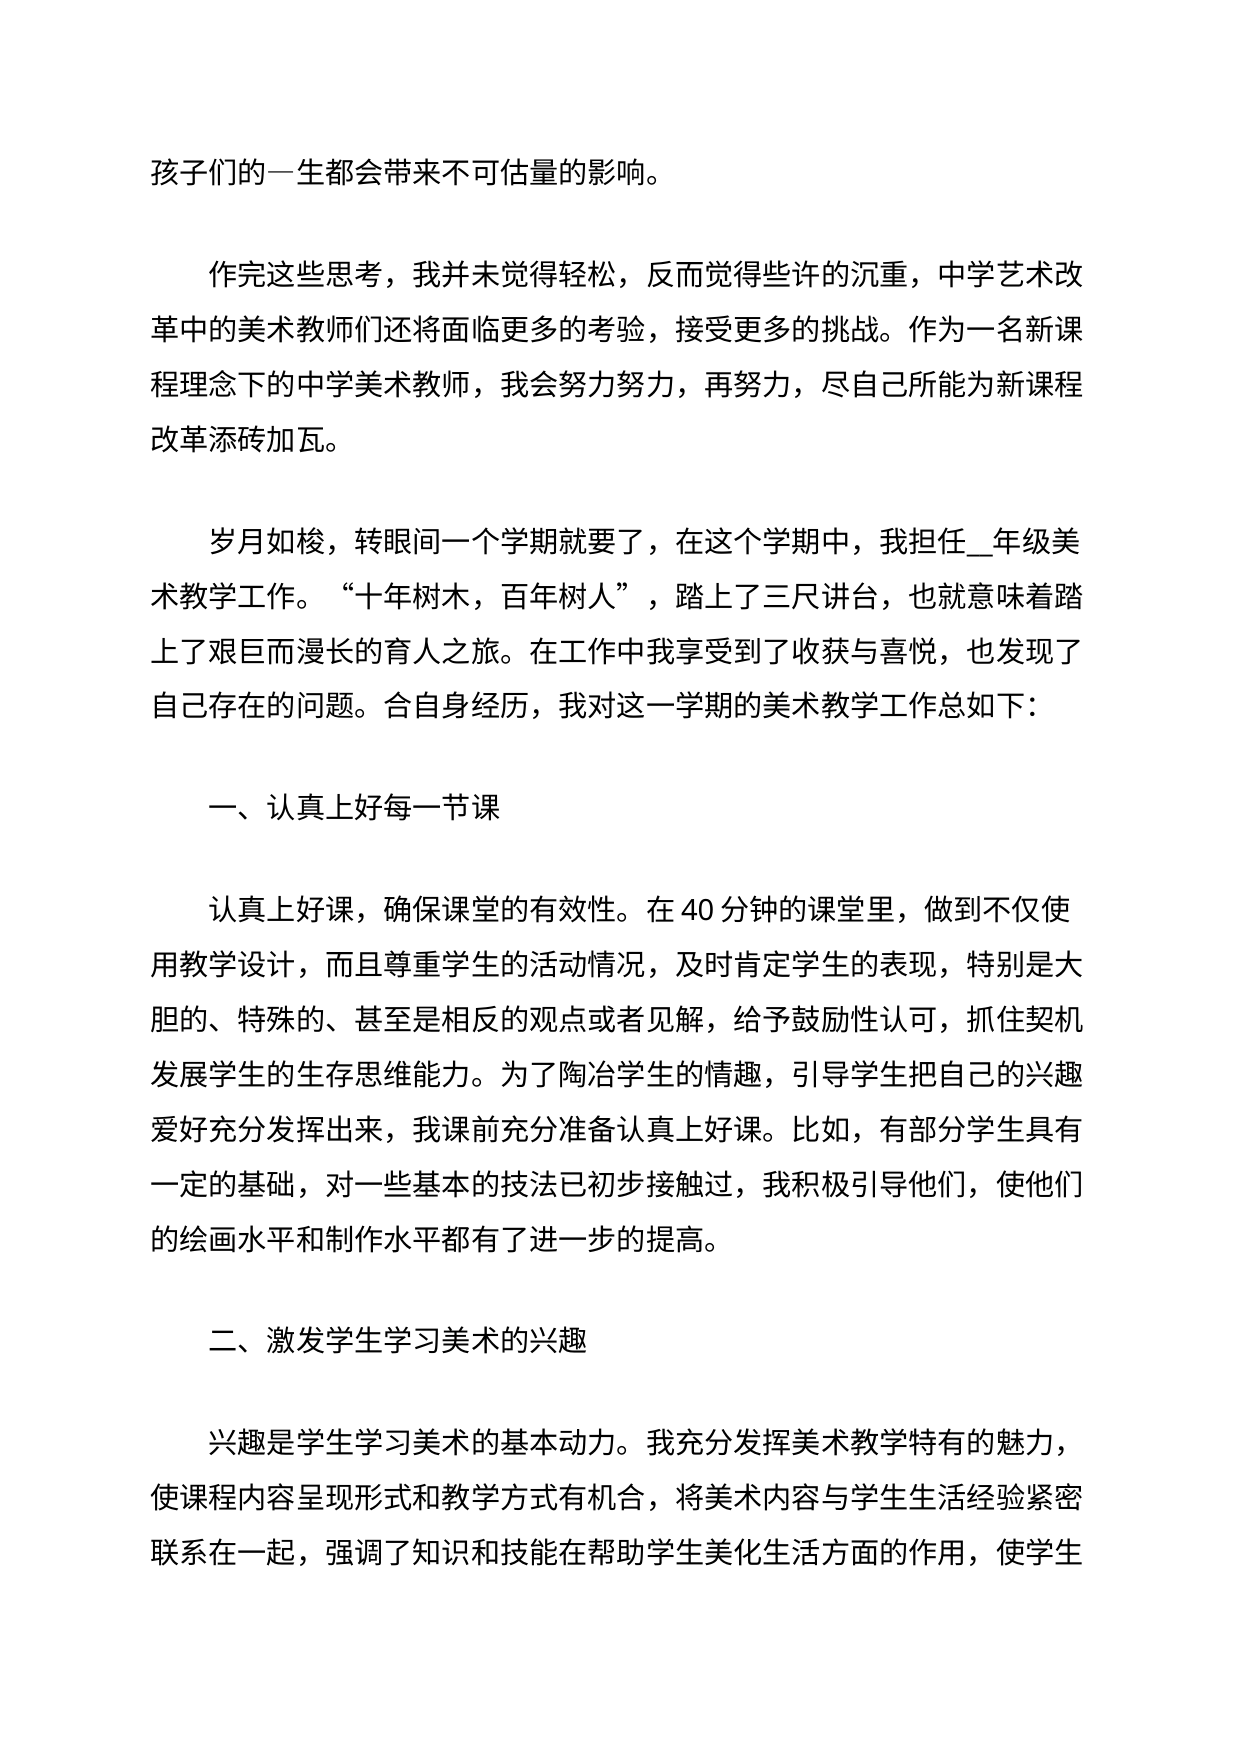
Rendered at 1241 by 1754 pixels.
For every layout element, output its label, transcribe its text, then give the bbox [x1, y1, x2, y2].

text 作完这些思考，我并未觉得轻松，反而觉得些许的沉重，中学艺术改革中的美术教师们还将面临更多的考验，接受更多的挑战。作为一名新课程理念下的中学美术教师，我会努力努力，再努力，尽自己所能为新课程改革添砖加瓦。 [150, 252, 1090, 459]
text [150, 1419, 1090, 1572]
text 岁月如梭，转眼间一个学期就要了，在这个学期中，我担任__年级美术教学工作。“十年树木，百年树人”，踏上了三尺讲台，也就意味着踏上了艰巨而漫长的育人之旅。在工作中我享受到了收获与喜悦，也发现了自己存在的问题。合自身经历，我对这一学期的美术教学工作总如下： [150, 518, 1090, 725]
text 认真上好课，确保课堂的有效性。在40分钟的课堂里，做到不仅使用教学设计，而且尊重学生的活动情况，及时肯定学生的表现，特别是大胆的、特殊的、甚至是相反的观点或者见解，给予鼓励性认可，抓住契机发展学生的生存思维能力。为了陶冶学生的情趣，引导学生把自己的兴趣爱好充分发挥出来，我课前充分准备认真上好课。比如，有部分学生具有一定的基础，对一些基本的技法已初步接触过，我积极引导他们，使他们的绘画水平和制作水平都有了进一步的提高。 [150, 887, 1090, 1258]
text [150, 150, 1090, 192]
text 一、认真上好每一节课 [150, 785, 1090, 827]
text 二、激发学生学习美术的兴趣 [150, 1318, 1090, 1360]
